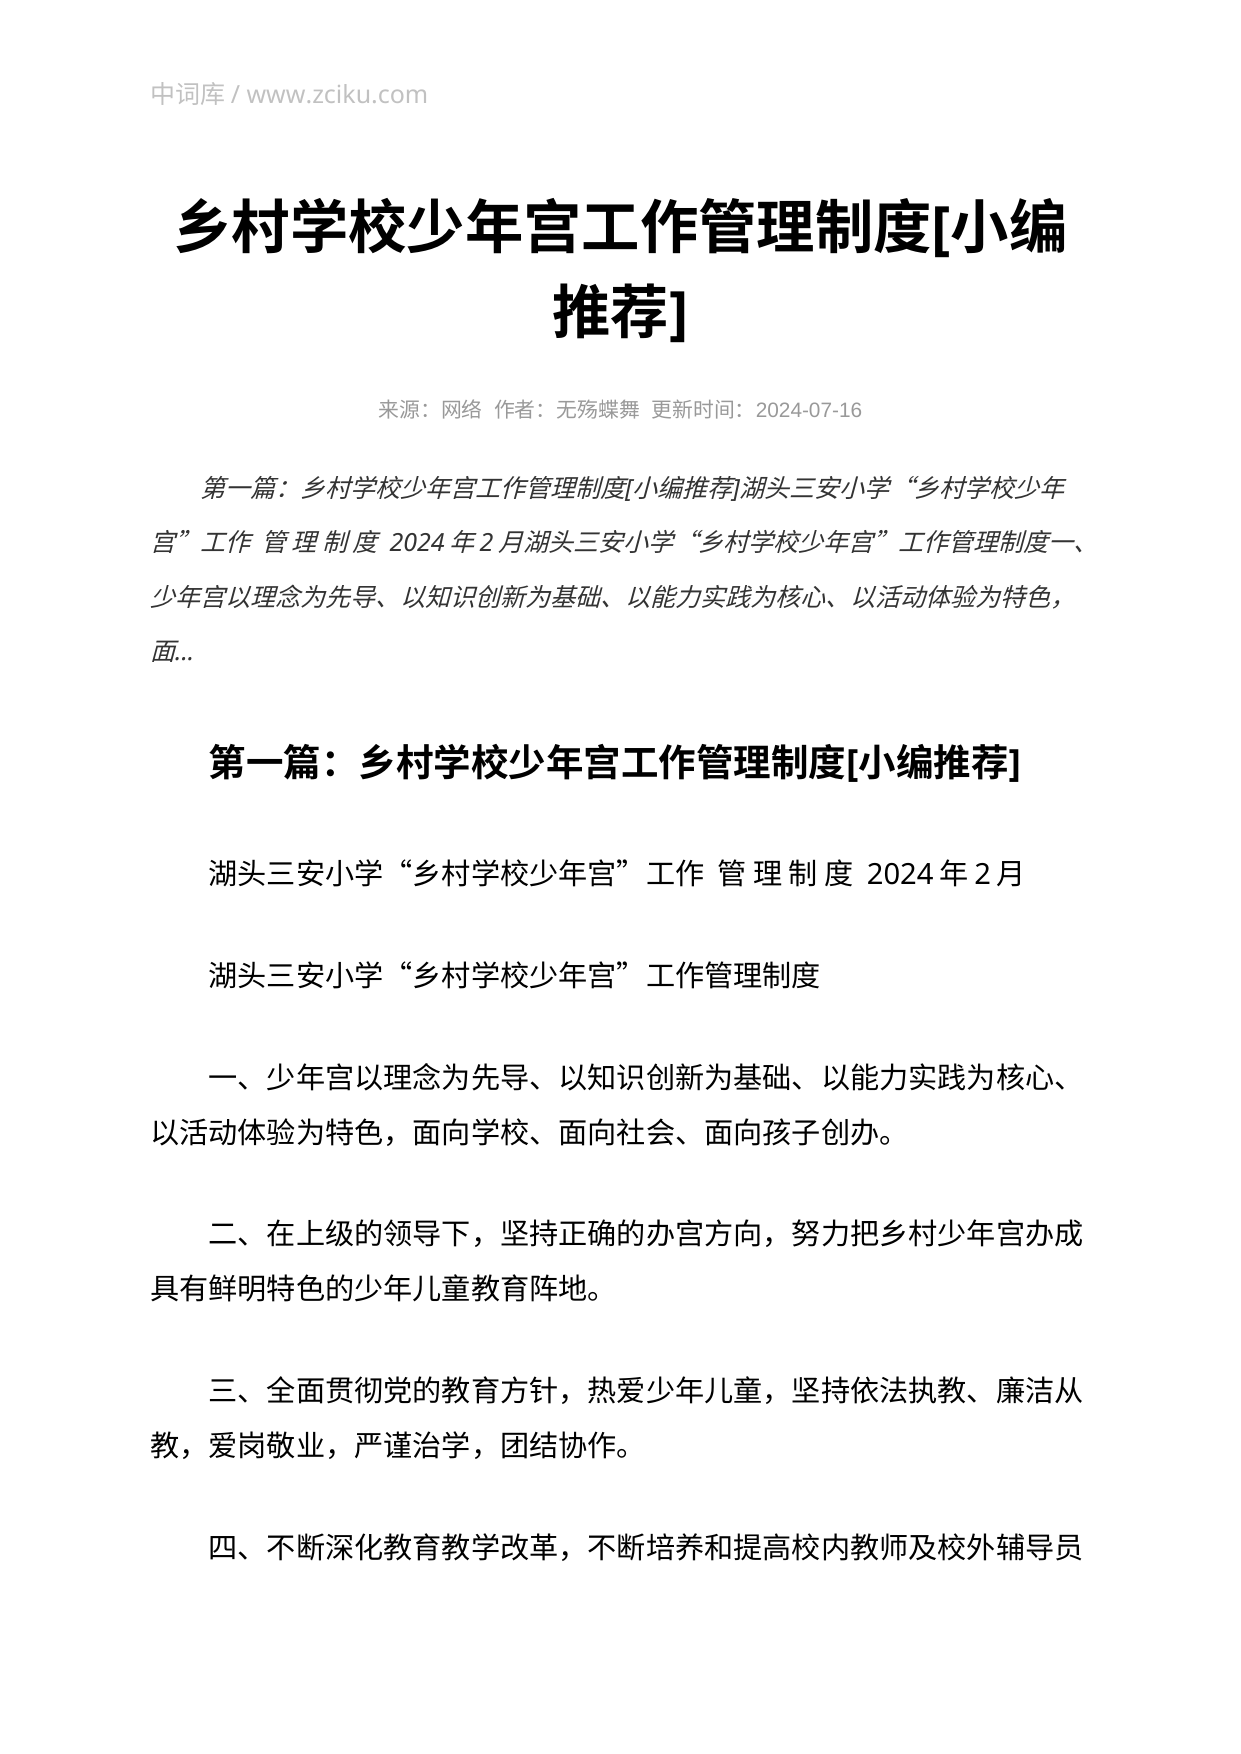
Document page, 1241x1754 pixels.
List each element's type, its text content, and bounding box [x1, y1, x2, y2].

text 一、少年宫以理念为先导、以知识创新为基础、以能力实践为核心、以活动体验为特色，面向学校、面向社会、面向孩子创办。 [150, 1054, 1090, 1151]
text 第一篇：乡村学校少年宫工作管理制度[小编推荐] [150, 733, 1090, 787]
text 湖头三安小学“乡村学校少年宫”工作 管 理 制 度 2024年2月 [150, 851, 1090, 893]
text 湖头三安小学“乡村学校少年宫”工作管理制度 [150, 952, 1090, 995]
text 来源：网络 作者：无殇蝶舞 更新时间：2024-07-16 [150, 398, 1090, 422]
text 二、在上级的领导下，坚持正确的办宫方向，努力把乡村少年宫办成具有鲜明特色的少年儿童教育阵地。 [150, 1211, 1090, 1308]
subtitle 乡村学校少年宫工作管理制度[小编推荐] [150, 181, 1090, 351]
text 第一篇：乡村学校少年宫工作管理制度[小编推荐]湖头三安小学“乡村学校少年宫”工作 管 理 制 度 2024年2月湖头三安小学“乡村学校少年宫”工作管理制度一、少年宫以理念为先导、以知识创新为基础、以能力实践为核心、以活动体验为特色，面... [150, 468, 1090, 668]
text 三、全面贯彻党的教育方针，热爱少年儿童，坚持依法执教、廉洁从教，爱岗敬业，严谨治学，团结协作。 [150, 1368, 1090, 1465]
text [150, 1524, 1090, 1567]
